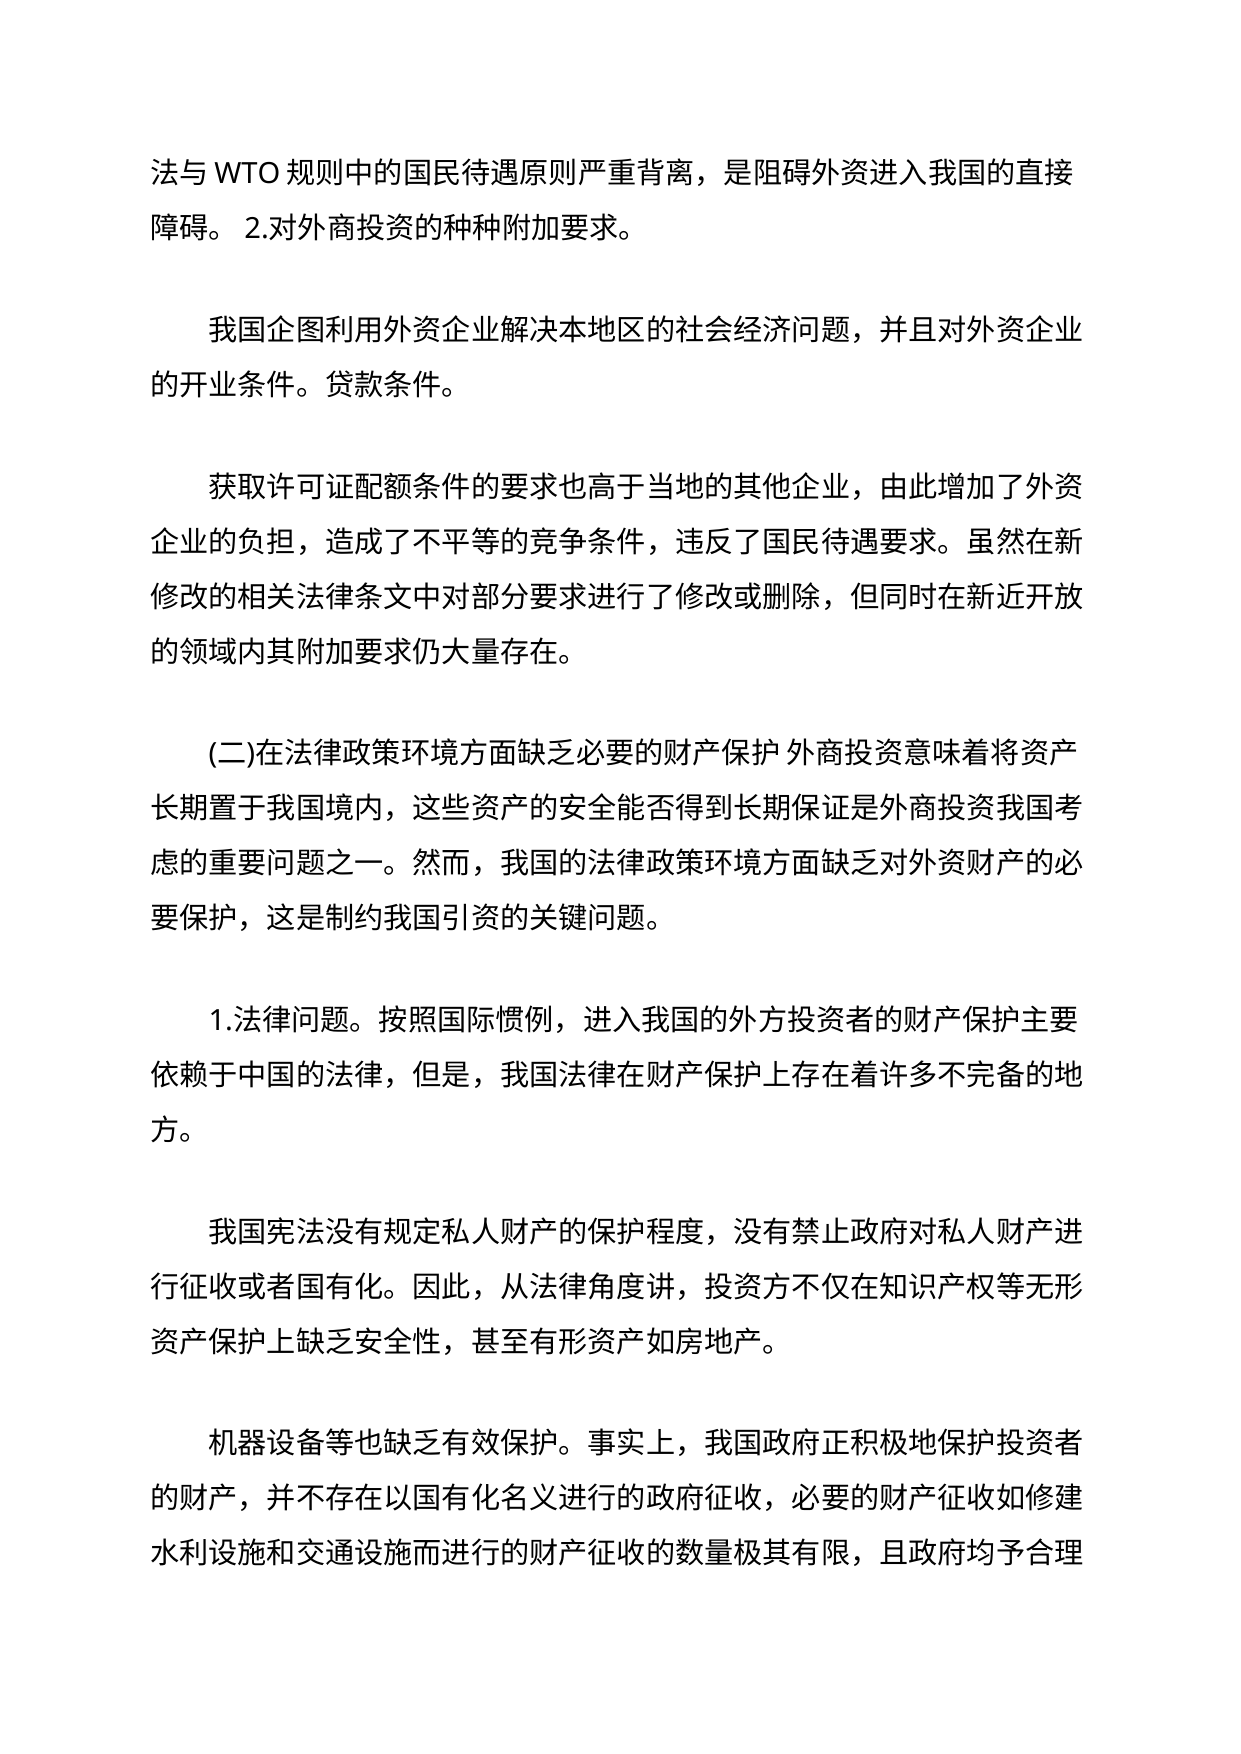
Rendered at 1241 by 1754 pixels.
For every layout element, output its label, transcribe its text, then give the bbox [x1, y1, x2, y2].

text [150, 1420, 1090, 1572]
text 1.法律问题。按照国际惯例，进入我国的外方投资者的财产保护主要依赖于中国的法律，但是，我国法律在财产保护上存在着许多不完备的地方。 [150, 997, 1090, 1149]
text 我国企图利用外资企业解决本地区的社会经济问题，并且对外资企业的开业条件。贷款条件。 [150, 307, 1090, 404]
text (二)在法律政策环境方面缺乏必要的财产保护 外商投资意味着将资产长期置于我国境内，这些资产的安全能否得到长期保证是外商投资我国考虑的重要问题之一。然而，我国的法律政策环境方面缺乏对外资财产的必要保护，这是制约我国引资的关键问题。 [150, 730, 1090, 937]
text 获取许可证配额条件的要求也高于当地的其他企业，由此增加了外资企业的负担，造成了不平等的竞争条件，违反了国民待遇要求。虽然在新修改的相关法律条文中对部分要求进行了修改或删除，但同时在新近开放的领域内其附加要求仍大量存在。 [150, 464, 1090, 671]
text 我国宪法没有规定私人财产的保护程度，没有禁止政府对私人财产进行征收或者国有化。因此，从法律角度讲，投资方不仅在知识产权等无形资产保护上缺乏安全性，甚至有形资产如房地产。 [150, 1208, 1090, 1360]
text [150, 150, 1090, 247]
